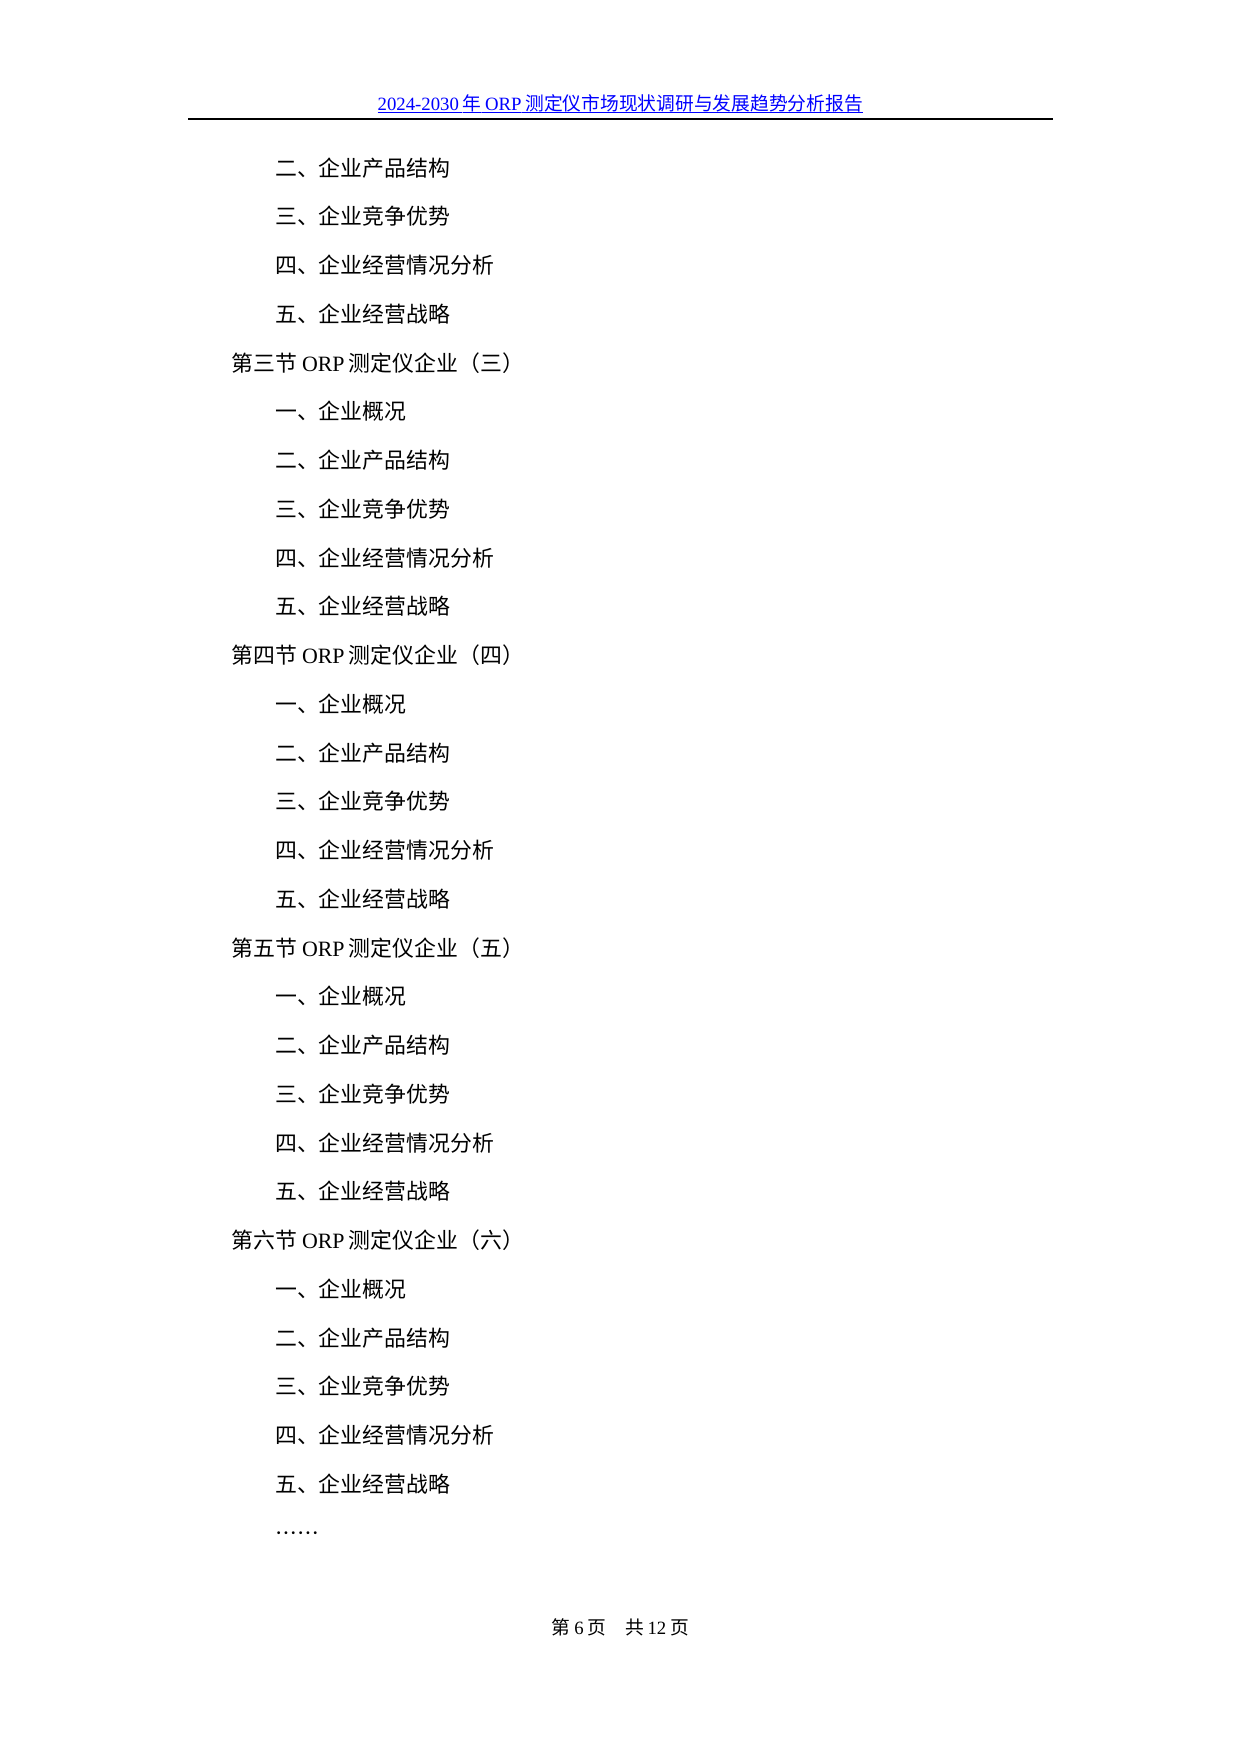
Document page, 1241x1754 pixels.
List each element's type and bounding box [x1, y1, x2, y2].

text [187, 150, 1053, 1548]
